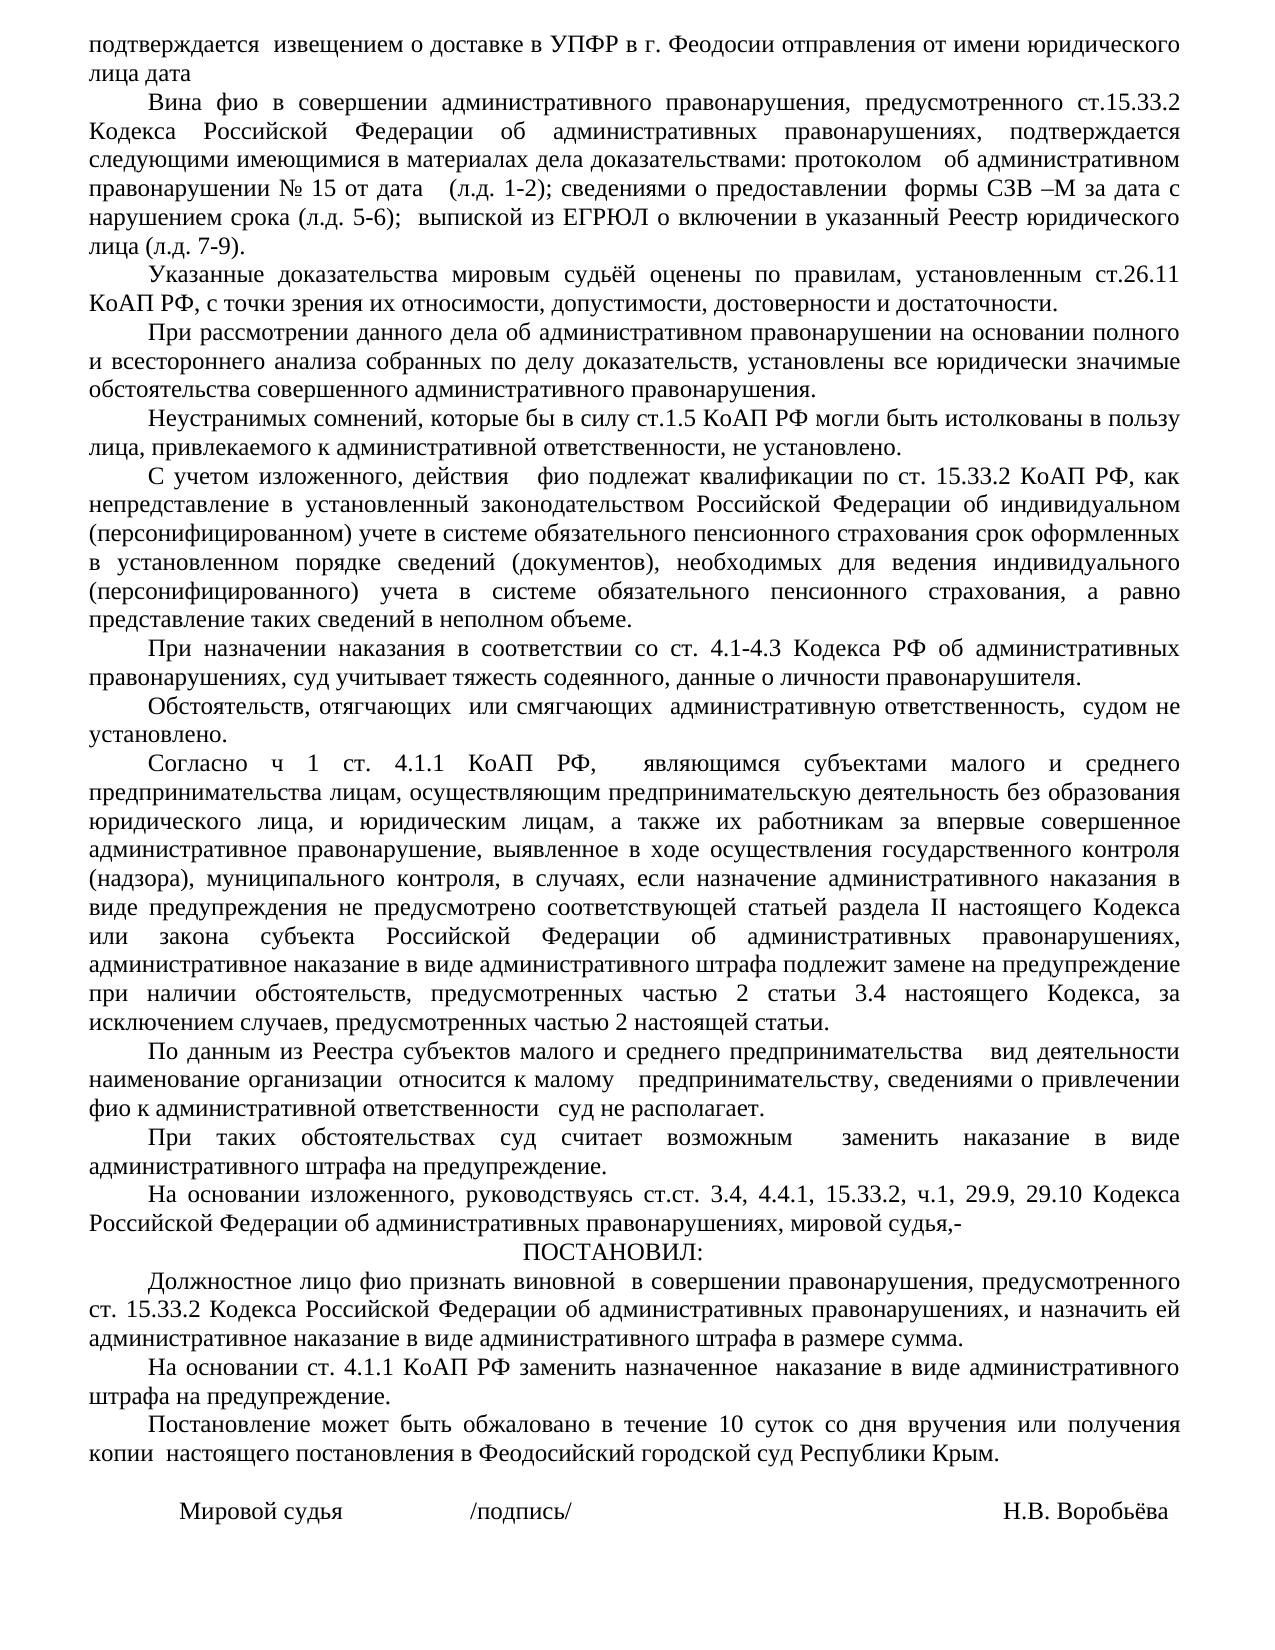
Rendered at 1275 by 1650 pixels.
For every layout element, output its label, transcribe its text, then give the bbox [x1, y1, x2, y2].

text По данным из Реестра субъектов малого и среднего предпринимательства вид деятельности наименование организации относится к малому предпринимательству, сведениями о привлечении фио к административной ответственности суд не располагает. [89, 1036, 1181, 1122]
text Указанные доказательства мировым судьёй оценены по правилам, установленным ст.26.11 КоАП РФ, с точки зрения их относимости, допустимости, достоверности и достаточности. [89, 259, 1181, 317]
text На основании изложенного, руководствуясь ст.ст. 3.4, 4.4.1, 15.33.2, ч.1, 29.9, 29.10 Кодекса Российской Федерации об административных правонарушениях, мировой судья,- [89, 1179, 1181, 1237]
text Вина фио в совершении административного правонарушения, предусмотренного ст.15.33.2 Кодекса Российской Федерации об административных правонарушениях, подтверждается следующими имеющимися в материалах дела доказательствами: протоколом об административном правонарушении № 15 от дата (л.д. 1-2); сведениями о предоставлении формы СЗВ –М за дата с нарушением срока (л.д. 5-6); выпиской из ЕГРЮЛ о включении в указанный Реестр юридического лица (л.д. 7-9). [89, 87, 1181, 259]
text Должностное лицо фио признать виновной в совершении правонарушения, предусмотренного ст. 15.33.2 Кодекса Российской Федерации об административных правонарушениях, и назначить ей административное наказание в виде административного штрафа в размере сумма. [89, 1266, 1181, 1352]
text ПОСТАНОВИЛ: [89, 1237, 1181, 1266]
text Неустранимых сомнений, которые бы в силу ст.1.5 КоАП РФ могли быть истолкованы в пользу лица, привлекаемого к административной ответственности, не установлено. [89, 403, 1181, 461]
text При назначении наказания в соответствии со ст. 4.1-4.3 Кодекса РФ об административных правонарушениях, суд учитывает тяжесть содеянного, данные о личности правонарушителя. [89, 633, 1181, 691]
text Обстоятельств, отягчающих или смягчающих административную ответственность, судом не установлено. [89, 691, 1181, 748]
text С учетом изложенного, действия фио подлежат квалификации по ст. 15.33.2 КоАП РФ, как непредставление в установленный законодательством Российской Федерации об индивидуальном (персонифицированном) учете в системе обязательного пенсионного страхования срок оформленных в установленном порядке сведений (документов), необходимых для ведения индивидуального (персонифицированного) учета в системе обязательного пенсионного страхования, а равно представление таких сведений в неполном объеме. [89, 461, 1181, 633]
text При рассмотрении данного дела об административном правонарушении на основании полного и всестороннего анализа собранных по делу доказательств, установлены все юридически значимые обстоятельства совершенного административного правонарушения. [89, 317, 1181, 403]
text На основании ст. 4.1.1 КоАП РФ заменить назначенное наказание в виде административного штрафа на предупреждение. [89, 1352, 1181, 1409]
text При таких обстоятельствах суд считает возможным заменить наказание в виде административного штрафа на предупреждение. [89, 1122, 1181, 1179]
text Мировой судья /подпись/ Н.В. Воробьёва [89, 1496, 1181, 1524]
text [89, 29, 1181, 87]
text Постановление может быть обжаловано в течение 10 суток со дня вручения или получения копии настоящего постановления в Феодосийский городской суд Республики Крым. [89, 1409, 1181, 1467]
text Согласно ч 1 ст. 4.1.1 КоАП РФ, являющимся субъектами малого и среднего предпринимательства лицам, осуществляющим предпринимательскую деятельность без образования юридического лица, и юридическим лицам, а также их работникам за впервые совершенное административное правонарушение, выявленное в ходе осуществления государственного контроля (надзора), муниципального контроля, в случаях, если назначение административного наказания в виде предупреждения не предусмотрено соответствующей статьей раздела II настоящего Кодекса или закона субъекта Российской Федерации об административных правонарушениях, административное наказание в виде административного штрафа подлежит замене на предупреждение при наличии обстоятельств, предусмотренных частью 2 статьи 3.4 настоящего Кодекса, за исключением случаев, предусмотренных частью 2 настоящей статьи. [89, 748, 1181, 1036]
